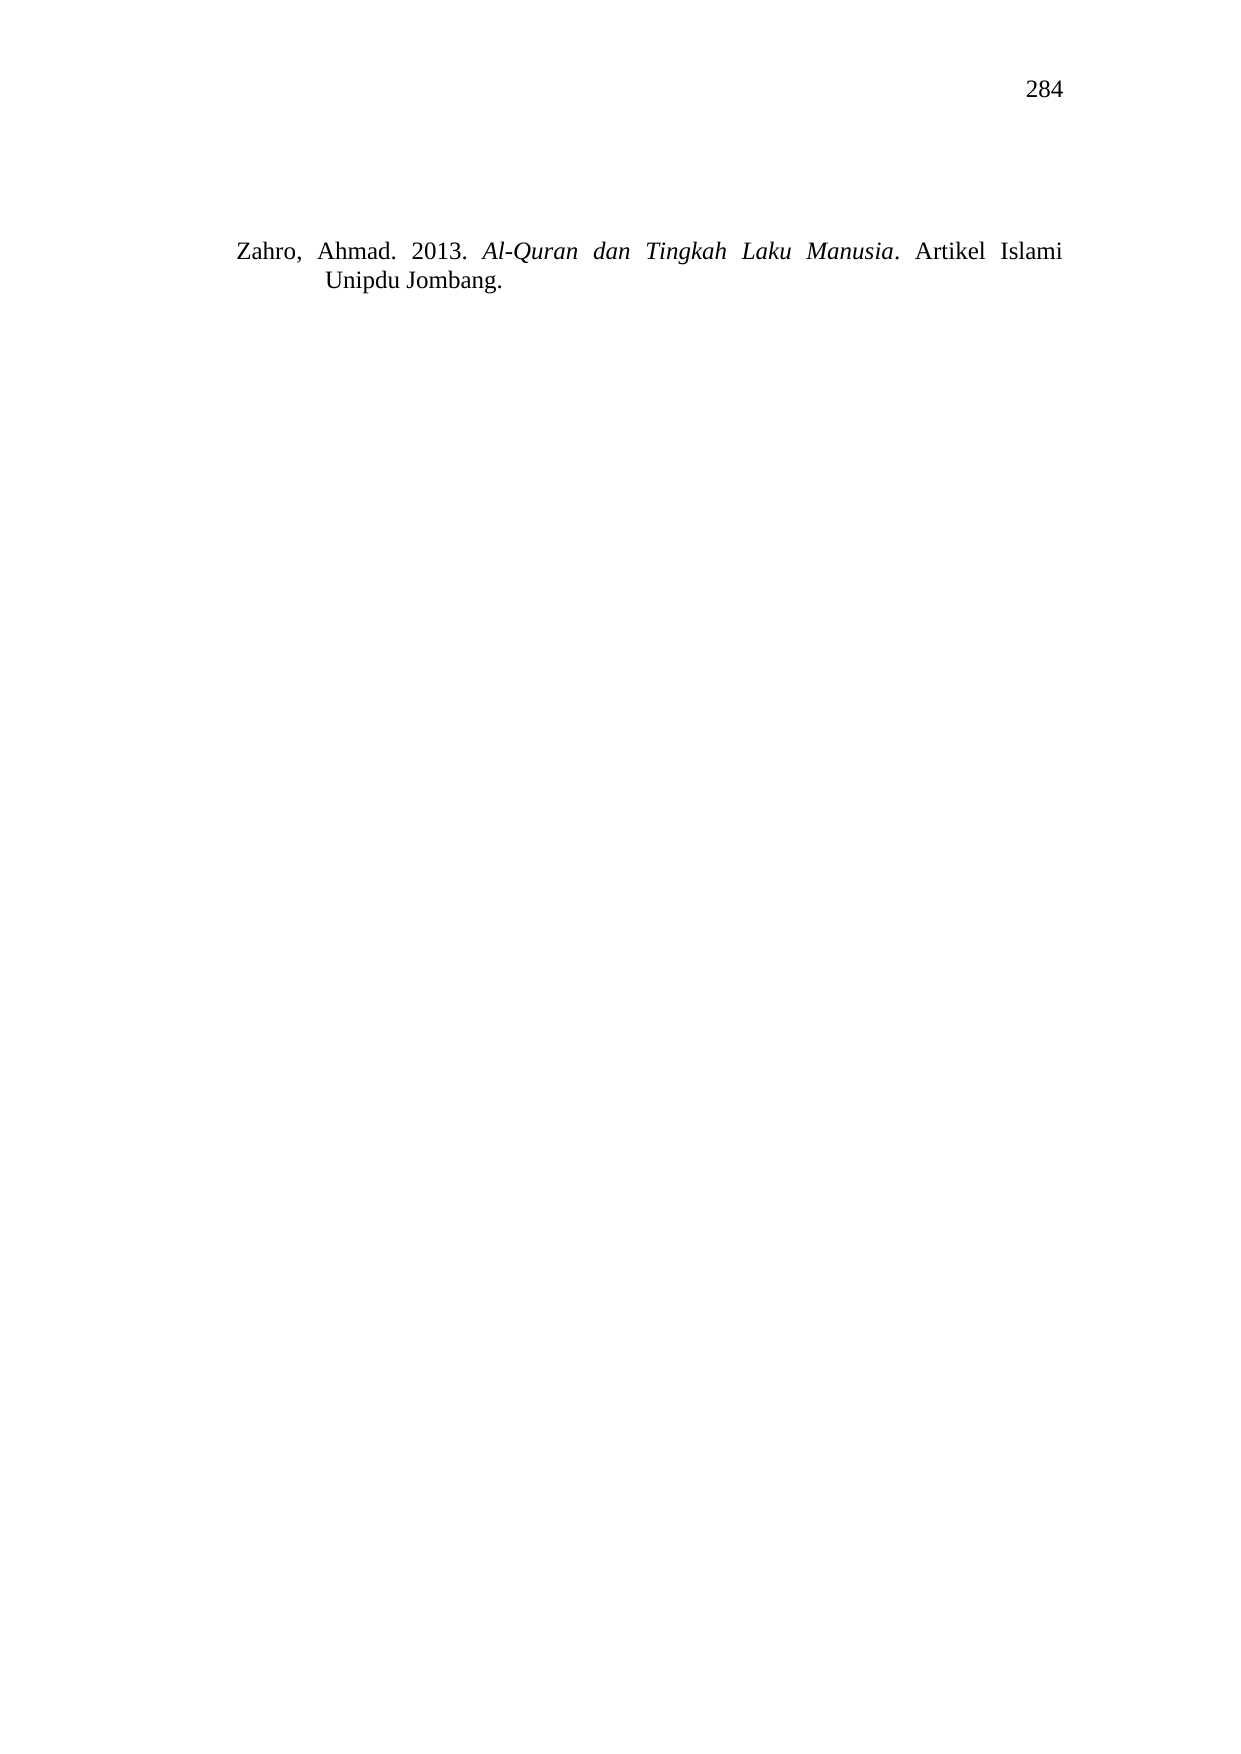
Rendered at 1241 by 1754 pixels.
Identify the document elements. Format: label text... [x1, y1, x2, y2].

text Zahro, Ahmad. 2013. Al-Quran dan Tingkah Laku Manusia. Artikel Islami Unipdu Jombang. [236, 236, 1063, 294]
